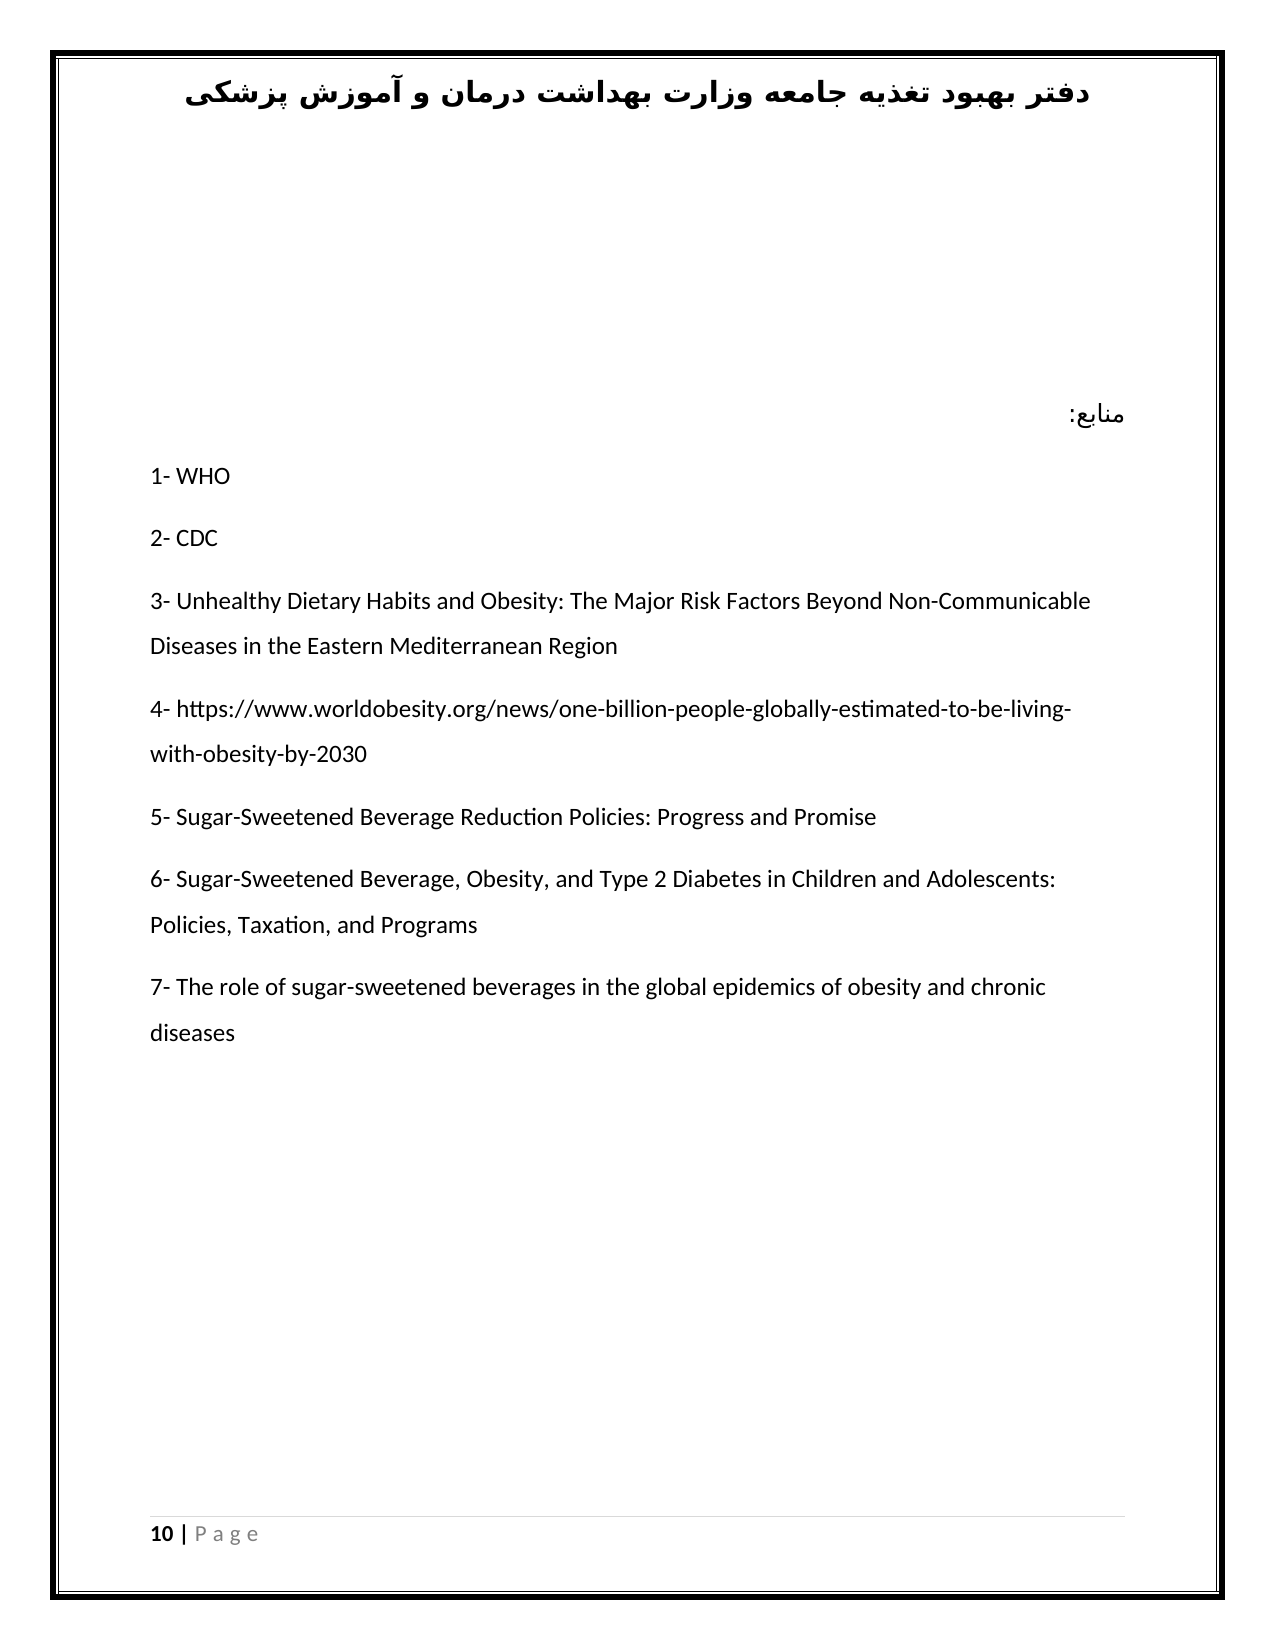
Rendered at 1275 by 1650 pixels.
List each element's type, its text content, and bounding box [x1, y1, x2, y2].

text 7- The role of sugar-sweetened beverages in the global epidemics of obesity and chronic diseases [150, 972, 1125, 1048]
text 4- https://www.worldobesity.org/news/one-billion-people-globally-estimated-to-be-living-with-obesity-by-2030 [150, 693, 1125, 769]
text 2- CDC [150, 522, 1125, 553]
text منابع: [150, 399, 1125, 429]
text 1- WHO [150, 460, 1125, 491]
text 6- Sugar-Sweetened Beverage, Obesity, and Type 2 Diabetes in Children and Adolescents: Policies, Taxation, and Programs [150, 863, 1125, 940]
text 3- Unhealthy Dietary Habits and Obesity: The Major Risk Factors Beyond Non-Communicable Diseases in the Eastern Mediterranean Region [150, 585, 1125, 661]
text 5- Sugar-Sweetened Beverage Reduction Policies: Progress and Promise [150, 801, 1125, 832]
